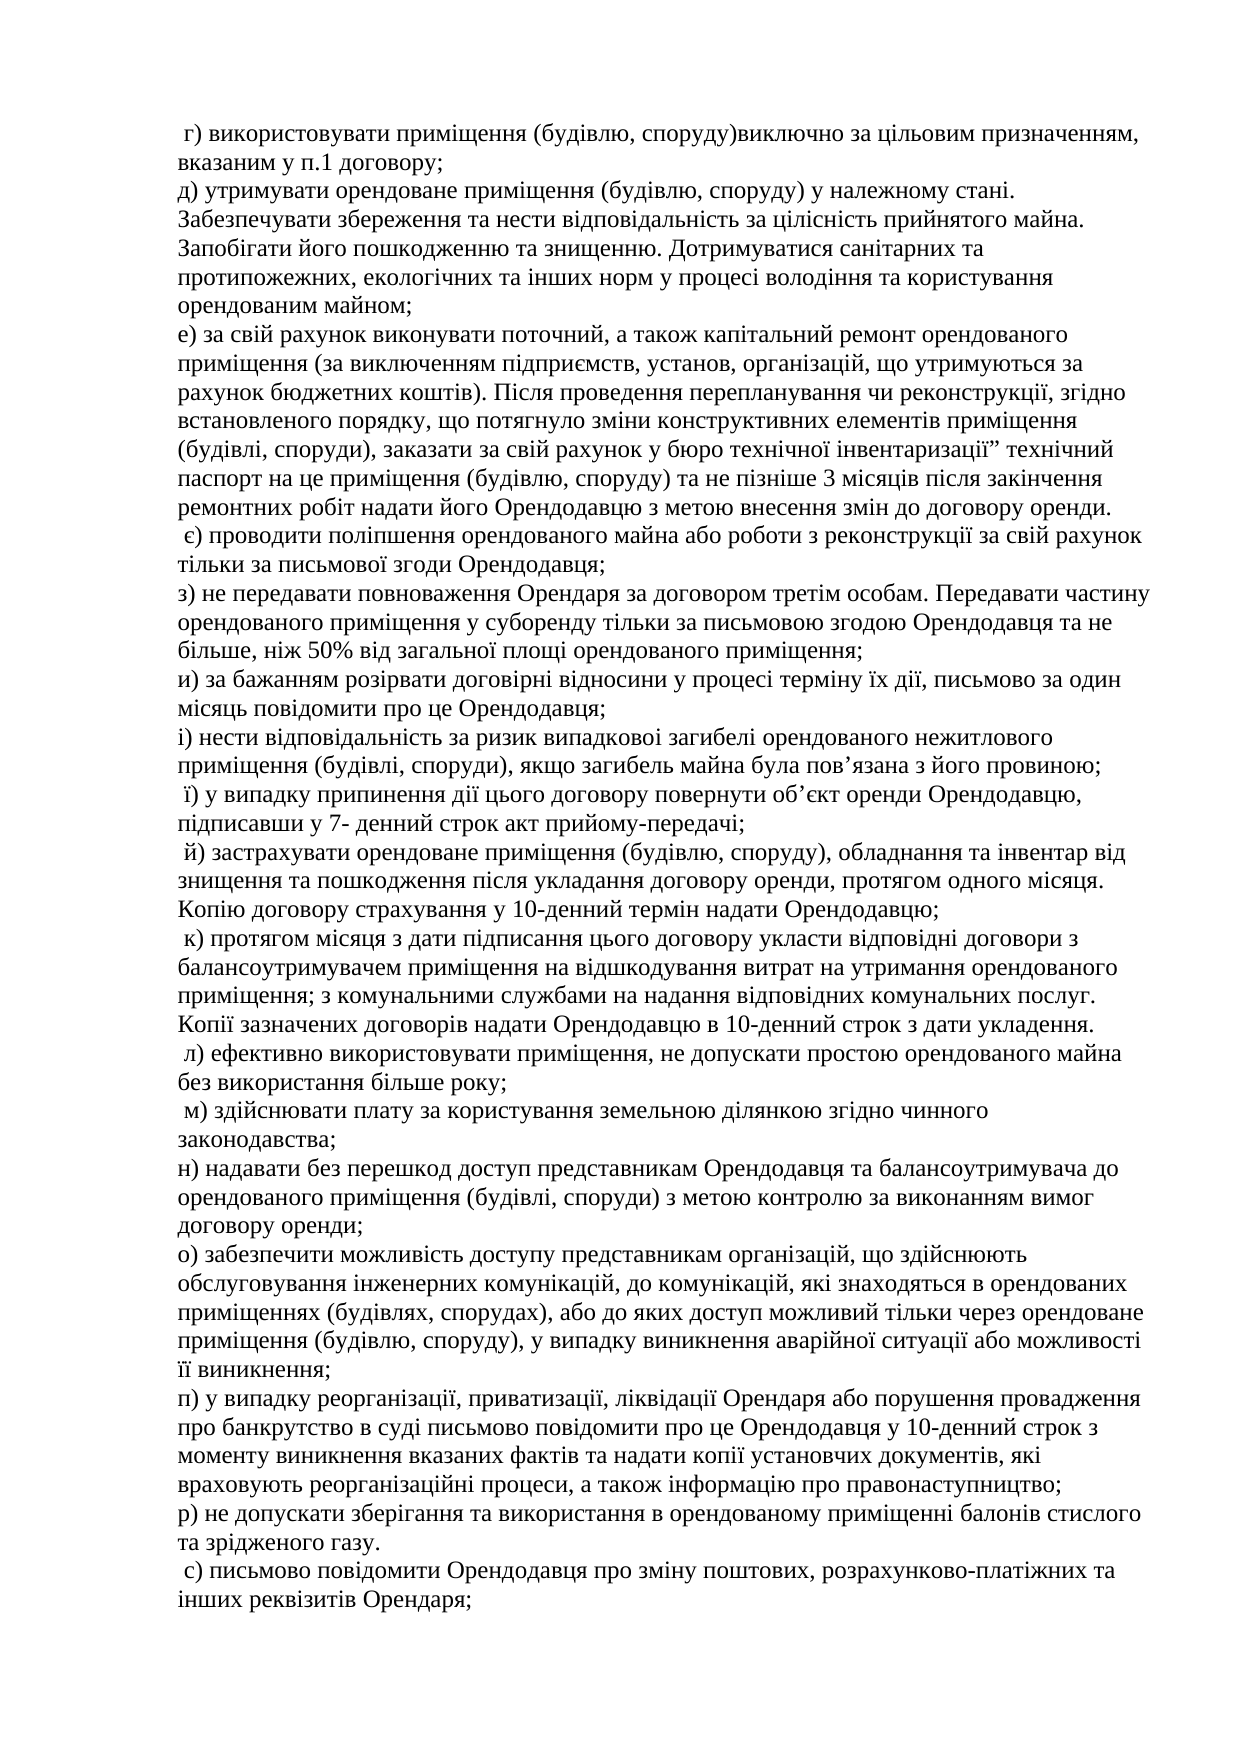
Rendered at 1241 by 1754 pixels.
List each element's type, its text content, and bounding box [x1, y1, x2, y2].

text п) у випадку реорганізації, приватизації, ліквідації Орендаря або порушення провадження про банкрутство в суді письмово повідомити про це Орендодавця у 10-денний строк з моменту виникнення вказаних фактів та надати копії установчих документів, які враховують реорганізаційні процеси, а також інформацію про правонаступництво; [177, 1383, 1152, 1498]
text к) протягом місяця з дати підписання цього договору укласти відповідні договори з балансоутримувачем приміщення на відшкодування витрат на утримання орендованого приміщення; з комунальними службами на надання відповідних комунальних послуг. Копії зазначених договорів надати Орендодавцю в 10-денний строк з дати укладення. [177, 923, 1152, 1038]
text і) нести відповідальність за ризик випадковоi загибелi орендованого нежитлового примiщення (будівлі, споруди), якщо загибель майна була пов’язана з його провиною; [177, 722, 1152, 779]
text и) за бажанням розірвати договiрнi вiдносини у процесi термiну їх дiї, письмово за один місяць повiдомити про це Орендодавця; [177, 664, 1152, 722]
text л) ефективно використовувати приміщення, не допускати простою орендованого майна без використання більше року; [177, 1038, 1152, 1096]
text з) не передавати повноваження Орендаря за договором третім особам. Передавати частину орендованого приміщення у суборенду тільки за письмовою згодою Орендодавця та не більше, ніж 50% від загальної площі орендованого приміщення; [177, 578, 1152, 664]
text є) проводити поліпшення орендованого майна або роботи з реконструкції за свiй рахунок тільки за письмової згоди Орендодавця; [177, 521, 1152, 578]
text м) здійснювати плату за користування земельною ділянкою згідно чинного законодавства; [177, 1096, 1152, 1153]
text ї) у випадку припинення дiї цього договору повернути об’єкт оренди Орендодавцю, підписавши у 7- денний строк акт прийому-передачі; [177, 779, 1152, 837]
text д) утримувати орендоване примiщення (будівлю, споруду) у належному стані. Забезпечувати збереження та нести відповідальність за цілісність прийнятого майна. Запобігати його пошкодженню та знищенню. Дотримуватися санітарних та протипожежних, екологічних та інших норм у процесі володіння та користування орендованим майном; [177, 176, 1152, 319]
text р) не допускати зберігання та використання в орендованому приміщенні балонів стислого та зрідженого газу. [177, 1498, 1152, 1556]
text й) застрахувати орендоване примiщення (будівлю, споруду), обладнання та інвентар від знищення та пошкодження після укладання договору оренди, протягом одного місяця. Копію договору страхування у 10-денний термін надати Орендодавцю; [177, 837, 1152, 923]
text е) за свій рахунок виконувати поточний, а також капiтальний ремонт орендованого приміщення (за виключенням підприємств, установ, організацій, що утримуються за рахунок бюджетних коштів). Після проведення перепланування чи реконструкції, згідно встановленого порядку, що потягнуло зміни конструктивних елементів приміщення (будівлі, споруди), заказати за свій рахунок у бюро технічної інвентаризації” технічний паспорт на це приміщення (будівлю, споруду) та не пізніше 3 місяців після закінчення ремонтних робіт надати його Орендодавцю з метою внесення змін до договору оренди. [177, 319, 1152, 521]
text о) забезпечити можливість доступу представникам організацій, що здійснюють обслуговування інженерних комунікацій, до комунікацій, які знаходяться в орендованих приміщеннях (будівлях, спорудах), або до яких доступ можливий тільки через орендоване приміщення (будівлю, споруду), у випадку виникнення аварійної ситуації або можливості її виникнення; [177, 1239, 1152, 1383]
text г) використовувати примiщення (будівлю, споруду)виключно за цільовим призначенням, вказаним у п.1 договору; [177, 118, 1152, 176]
text с) письмово повідомити Орендодавця про зміну поштових, розрахунково-платіжних та інших реквізитів Орендаря; [177, 1556, 1152, 1613]
text н) надавати без перешкод доступ представникам Орендодавця та балансоутримувача до орендованого приміщення (будівлі, споруди) з метою контролю за виконанням вимог договору оренди; [177, 1153, 1152, 1239]
